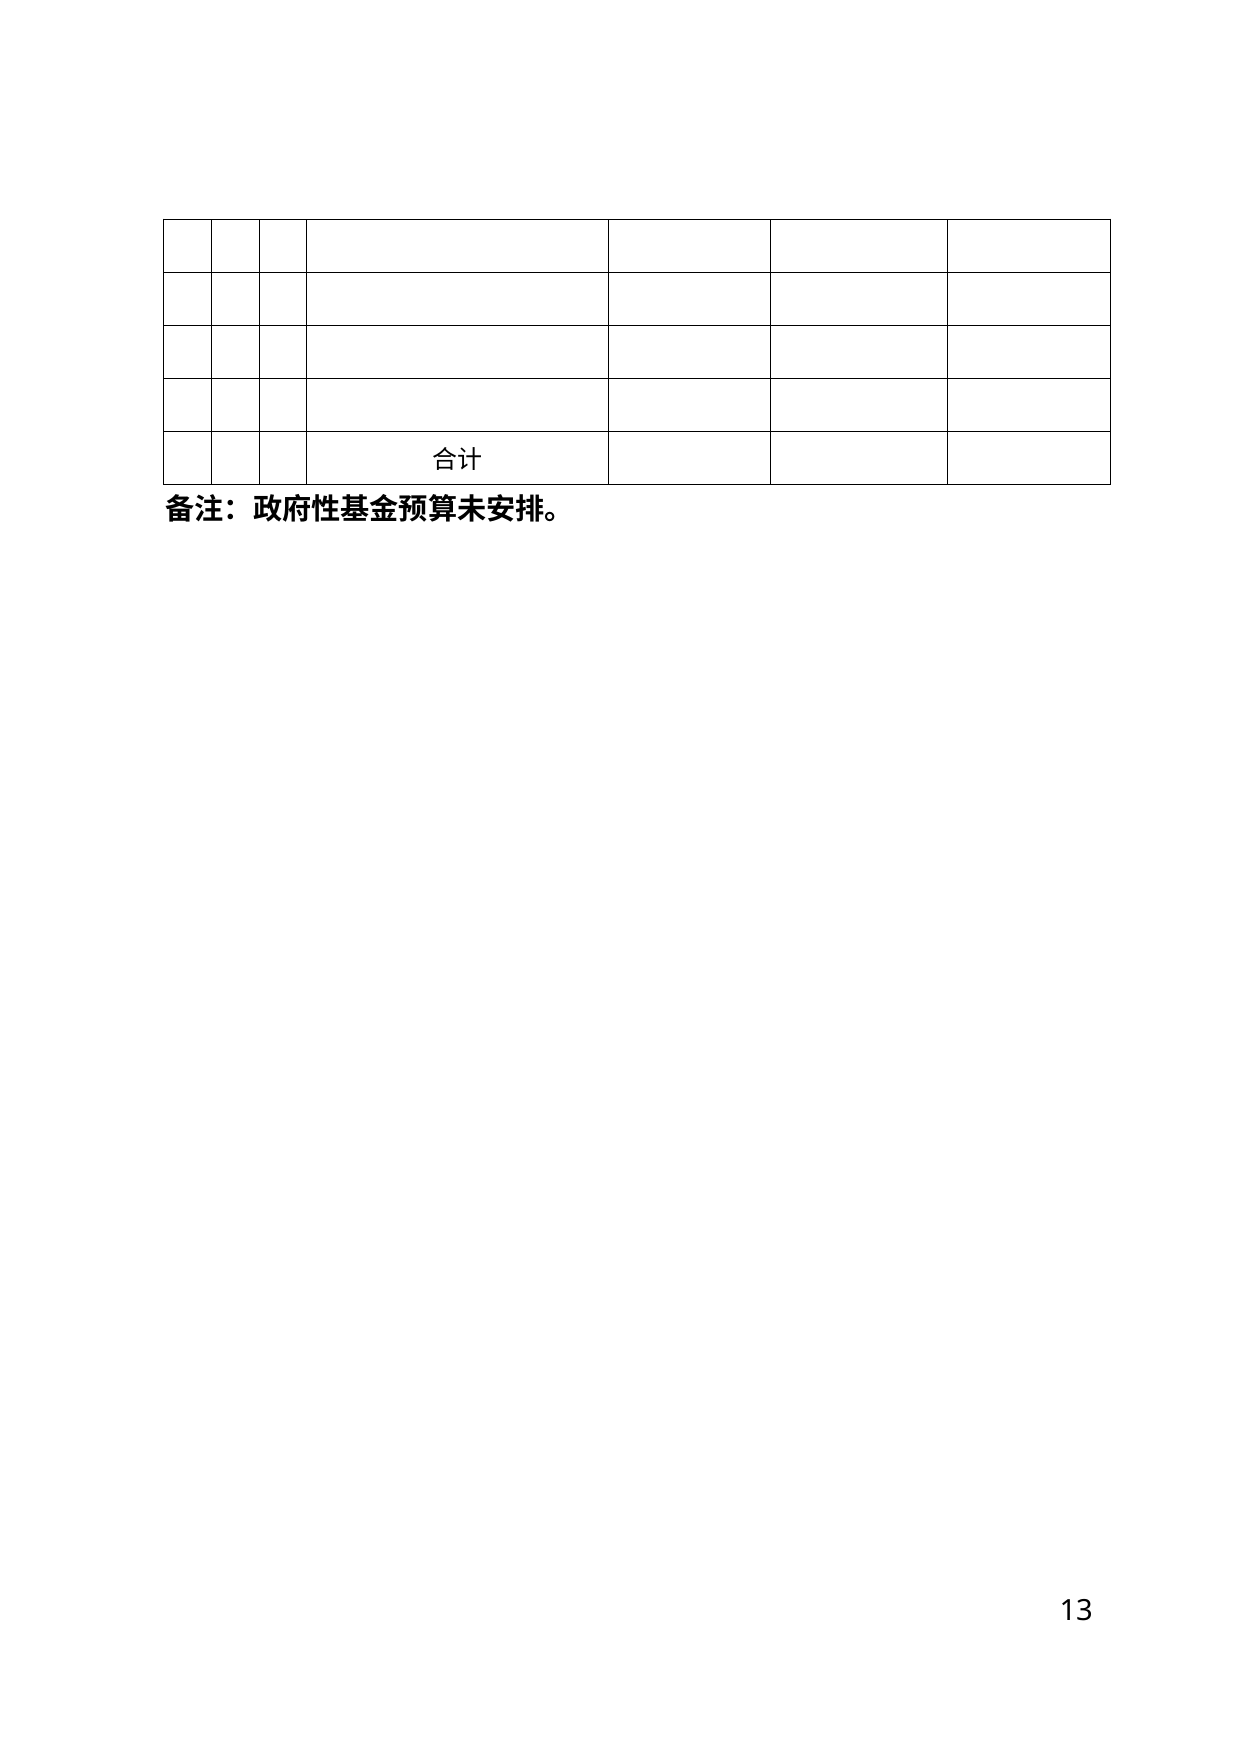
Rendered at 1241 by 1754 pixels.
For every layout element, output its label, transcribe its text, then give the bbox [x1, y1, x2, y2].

table_cell [771, 220, 947, 272]
table_cell [212, 432, 259, 484]
table_cell [260, 220, 306, 272]
table_cell [164, 326, 211, 378]
table_cell [609, 432, 770, 484]
table_cell 合计 [307, 432, 608, 484]
table_cell [212, 273, 259, 325]
table_cell [771, 273, 947, 325]
table_cell [260, 326, 306, 378]
table_cell [609, 220, 770, 272]
table_cell [771, 432, 947, 484]
table_cell [260, 379, 306, 431]
table_cell [948, 273, 1110, 325]
table_cell [609, 273, 770, 325]
table_cell [609, 326, 770, 378]
table_cell [212, 379, 259, 431]
table_cell [948, 432, 1110, 484]
table_cell [307, 273, 608, 325]
table_cell [260, 432, 306, 484]
table_cell [771, 326, 947, 378]
table_cell [164, 379, 211, 431]
table_cell [948, 220, 1110, 272]
table_cell [260, 273, 306, 325]
table_cell [307, 379, 608, 431]
table_cell [948, 326, 1110, 378]
table_cell [164, 273, 211, 325]
table_cell [948, 379, 1110, 431]
table_cell [212, 326, 259, 378]
table_cell [771, 379, 947, 431]
table_cell [609, 379, 770, 431]
text 备注：政府性基金预算未安排。 [165, 485, 1092, 527]
table_cell [307, 326, 608, 378]
table_cell [164, 432, 211, 484]
table_cell [212, 220, 259, 272]
table_cell [307, 220, 608, 272]
table_cell [164, 220, 211, 272]
